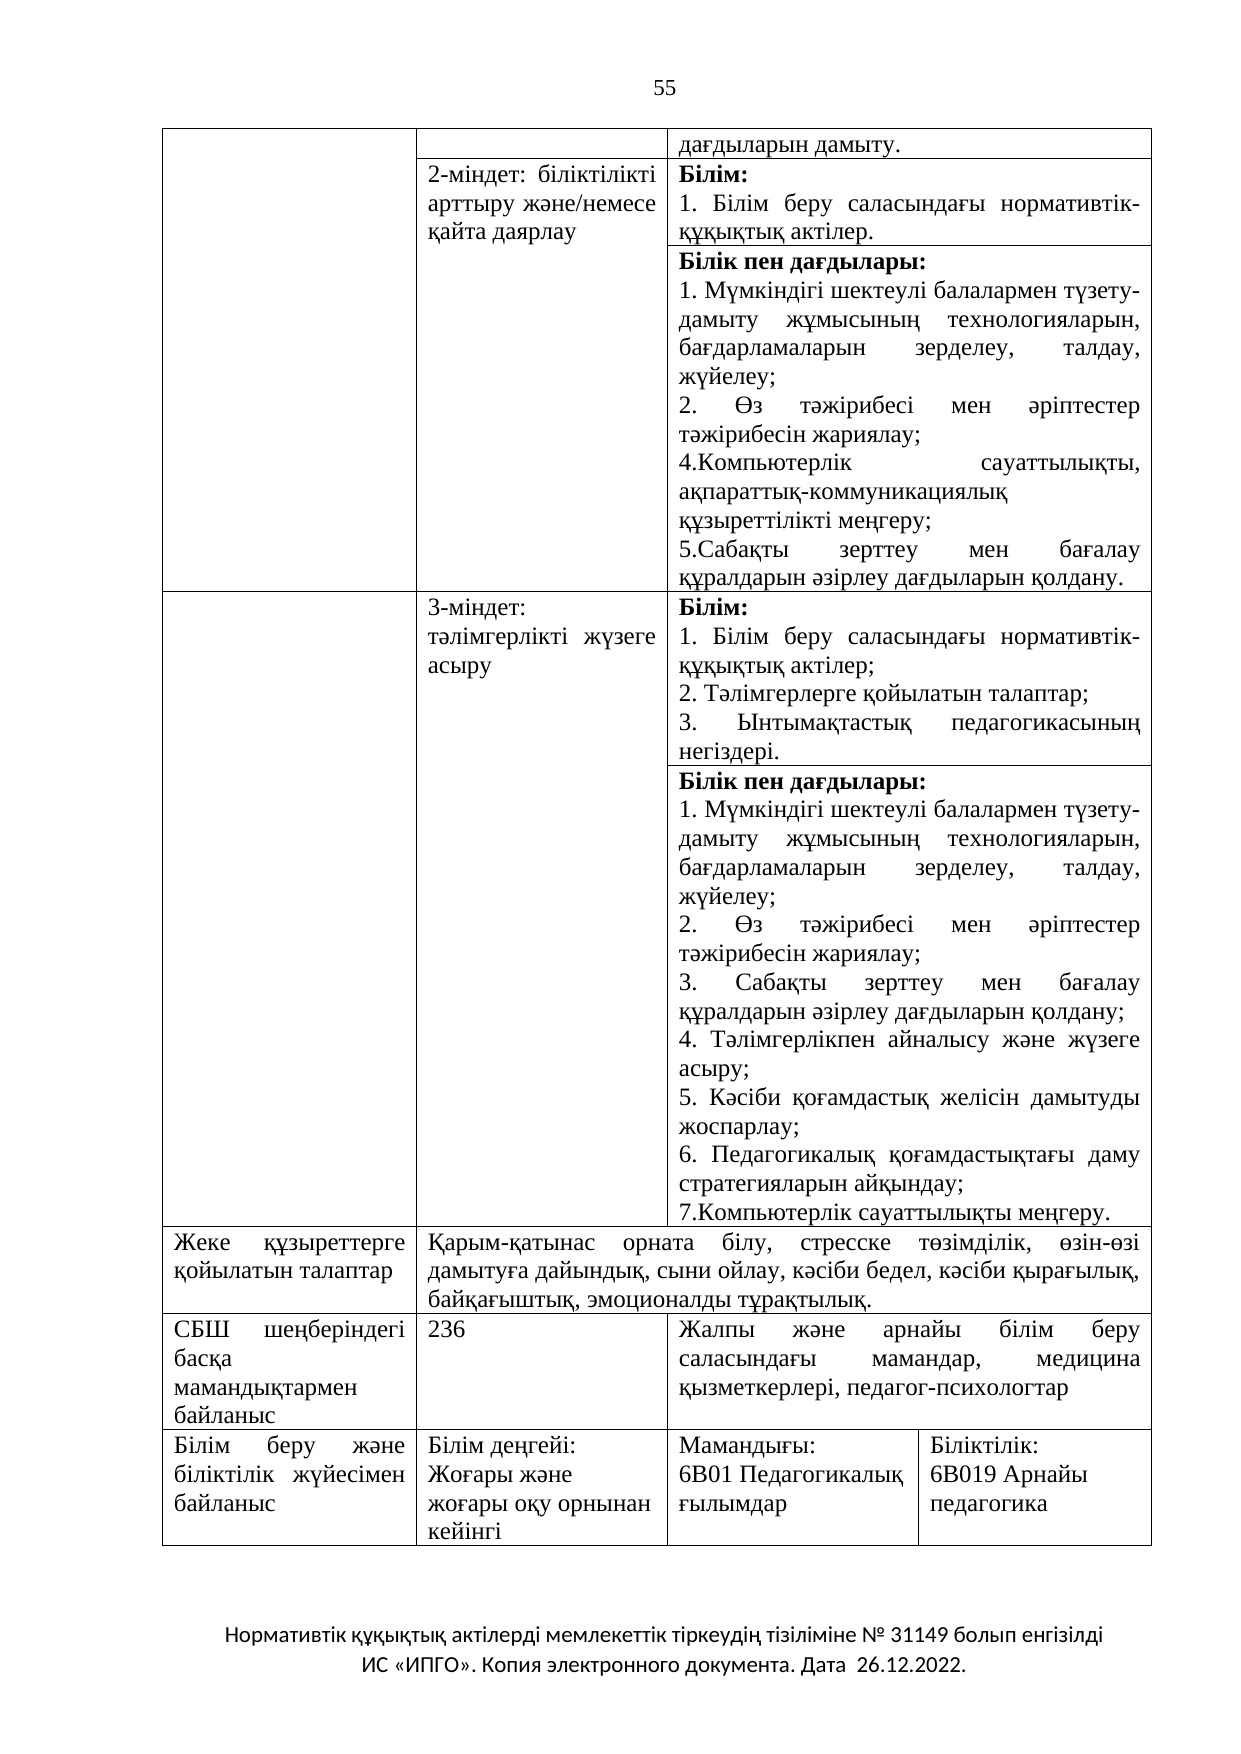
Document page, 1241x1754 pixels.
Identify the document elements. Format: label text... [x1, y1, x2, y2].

table_cell Білім: 1. Білім беру саласындағы нормативтік-құқықтық актілер. [668, 159, 1151, 245]
table_cell Білім беру және біліктілік жүйесімен байланыс [163, 1430, 416, 1545]
table_cell 3-міндет: тәлімгерлікті жүзеге асыру [417, 592, 667, 1226]
table_cell Білім деңгейі: Жоғары және жоғары оқу орнынан кейінгі [417, 1430, 667, 1545]
table_cell Білім: 1. Білім беру саласындағы нормативтік-құқықтық актілер; 2. Тәлімгерлерге қойылатын талаптар; 3. Ынтымақтастық педагогикасының негіздері. [668, 592, 1151, 765]
table_cell 2-міндет: біліктілікті арттыру және/немесе қайта даярлау [417, 159, 667, 591]
table_cell Біліктілік: 6В019 Арнайы педагогика [919, 1430, 1151, 1545]
table_cell Жалпы және арнайы білім беру саласындағы мамандар, медицина қызметкерлері, педагог-психологтар [668, 1314, 1151, 1429]
table_cell 236 [417, 1314, 667, 1429]
table_cell Жеке құзыреттерге қойылатын талаптар [163, 1227, 416, 1313]
table_cell [163, 592, 416, 1226]
table_cell Білік пен дағдылары: 1. Мүмкіндігі шектеулі балалармен түзету-дамыту жұмысының технологияларын, бағдарламаларын зерделеу, талдау, жүйелеу; 2. Өз тәжірибесі мен әріптестер тәжірибесін жариялау; 4.Компьютерлік сауаттылықты, ақпараттық-коммуникациялық құзыреттілікті меңгеру; 5.Сабақты зерттеу мен бағалау құралдарын әзірлеу дағдыларын қолдану. [668, 246, 1151, 591]
table_cell Мамандығы: 6B01 Педагогикалық ғылымдар [668, 1430, 918, 1545]
table_cell СБШ шеңберіндегі басқа мамандықтармен байланыс [163, 1314, 416, 1429]
table_cell Қарым-қатынас орната білу, стресске төзімділік, өзін-өзі дамытуға дайындық, сыни ойлау, кәсіби бедел, кәсіби қырағылық, байқағыштық, эмоционалды тұрақтылық. [417, 1227, 1151, 1313]
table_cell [668, 129, 1151, 158]
table_cell Білік пен дағдылары: 1. Мүмкіндігі шектеулі балалармен түзету-дамыту жұмысының технологияларын, бағдарламаларын зерделеу, талдау, жүйелеу; 2. Өз тәжірибесі мен әріптестер тәжірибесін жариялау; 3. Сабақты зерттеу мен бағалау құралдарын әзірлеу дағдыларын қолдану; 4. Тәлімгерлікпен айналысу және жүзеге асыру; 5. Кәсіби қоғамдастық желісін дамытуды жоспарлау; 6. Педагогикалық қоғамдастықтағы даму стратегияларын айқындау; 7.Компьютерлік сауаттылықты меңгеру. [668, 766, 1151, 1226]
